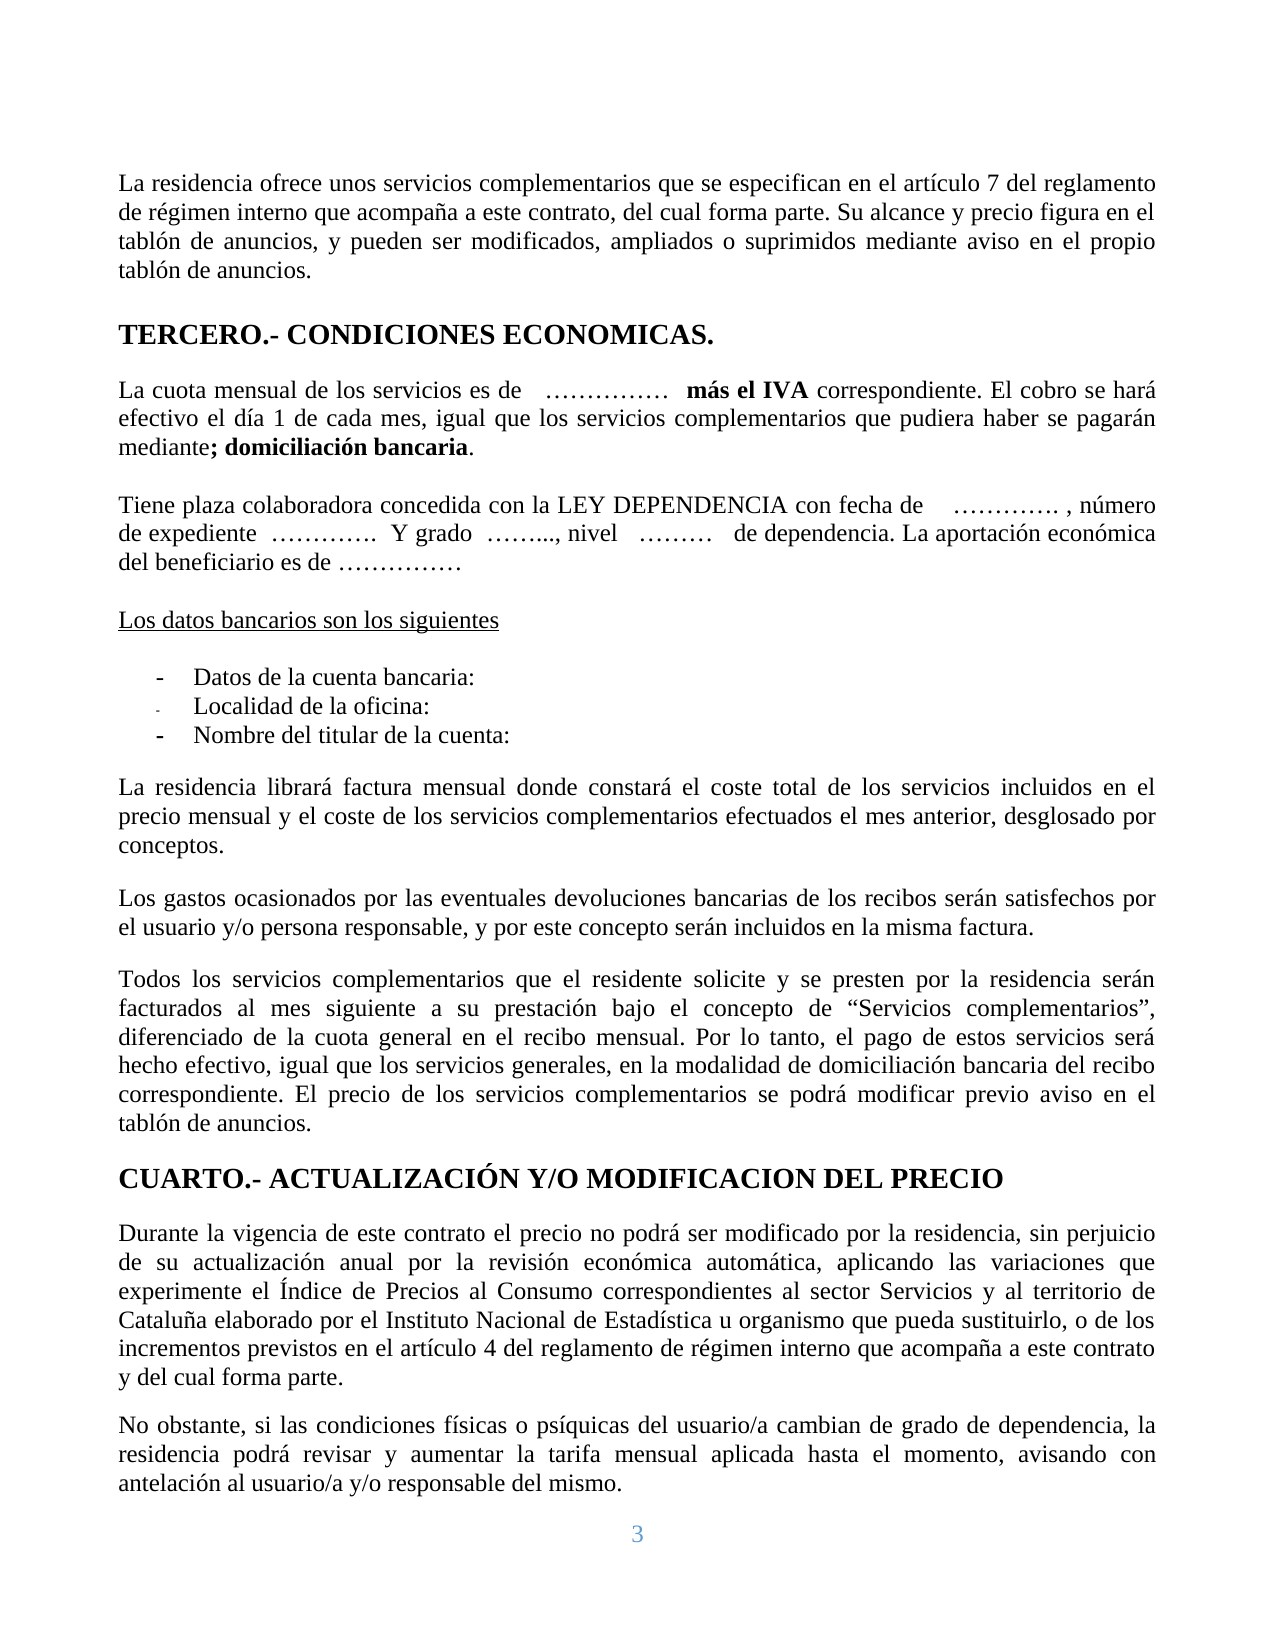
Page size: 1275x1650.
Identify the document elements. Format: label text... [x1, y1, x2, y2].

text No obstante, si las condiciones físicas o psíquicas del usuario/a cambian de grado de dependencia, la residencia podrá revisar y aumentar la tarifa mensual aplicada hasta el momento, avisando con antelación al usuario/a y/o responsable del mismo. [118, 1410, 1157, 1496]
text La residencia ofrece unos servicios complementarios que se especifican en el artículo 7 del reglamento de régimen interno que acompaña a este contrato, del cual forma parte. Su alcance y precio figura en el tablón de anuncios, y pueden ser modificados, ampliados o suprimidos mediante aviso en el propio tablón de anuncios. [118, 168, 1157, 283]
text Los gastos ocasionados por las eventuales devoluciones bancarias de los recibos serán satisfechos por el usuario y/o persona responsable, y por este concepto serán incluidos en la misma factura. [118, 883, 1157, 940]
text TERCERO.- CONDICIONES ECONOMICAS. [118, 317, 1157, 351]
list Localidad de la oficina: [156, 691, 1157, 720]
text Los datos bancarios son los siguientes [118, 605, 1157, 633]
text CUARTO.- ACTUALIZACIÓN Y/O MODIFICACION DEL PRECIO [118, 1161, 1157, 1194]
list Nombre del titular de la cuenta: [156, 720, 1157, 748]
text La cuota mensual de los servicios es de …………… más el IVA correspondiente. El cobro se hará efectivo el día 1 de cada mes, igual que los servicios complementarios que pudiera haber se pagarán mediante; domiciliación bancaria. [118, 375, 1157, 461]
text Durante la vigencia de este contrato el precio no podrá ser modificado por la residencia, sin perjuicio de su actualización anual por la revisión económica automática, aplicando las variaciones que experimente el Índice de Precios al Consumo correspondientes al sector Servicios y al territorio de Cataluña elaborado por el Instituto Nacional de Estadística u organismo que pueda sustituirlo, o de los incrementos previstos en el artículo 4 del reglamento de régimen interno que acompaña a este contrato y del cual forma parte. [118, 1218, 1157, 1391]
text Tiene plaza colaboradora concedida con con fecha de …………. , número de expediente …………. Y grado ……..., nivel ……… de dependencia. La aportación económica del beneficiario es de …………… [118, 490, 1157, 576]
text Todos los servicios complementarios que el residente solicite y se presten por la residencia serán facturados al mes siguiente a su prestación bajo el concepto de “Servicios complementarios”, diferenciado de la cuota general en el recibo mensual. Por lo tanto, el pago de estos servicios será hecho efectivo, igual que los servicios generales, en la modalidad de domiciliación bancaria del recibo correspondiente. El precio de los servicios complementarios se podrá modificar previo aviso en el tablón de anuncios. [118, 964, 1157, 1137]
list Datos de la cuenta bancaria: [156, 662, 1157, 691]
text La residencia librará factura mensual donde constará el coste total de los servicios incluidos en el precio mensual y el coste de los servicios complementarios efectuados el mes anterior, desglosado por conceptos. [118, 772, 1157, 859]
